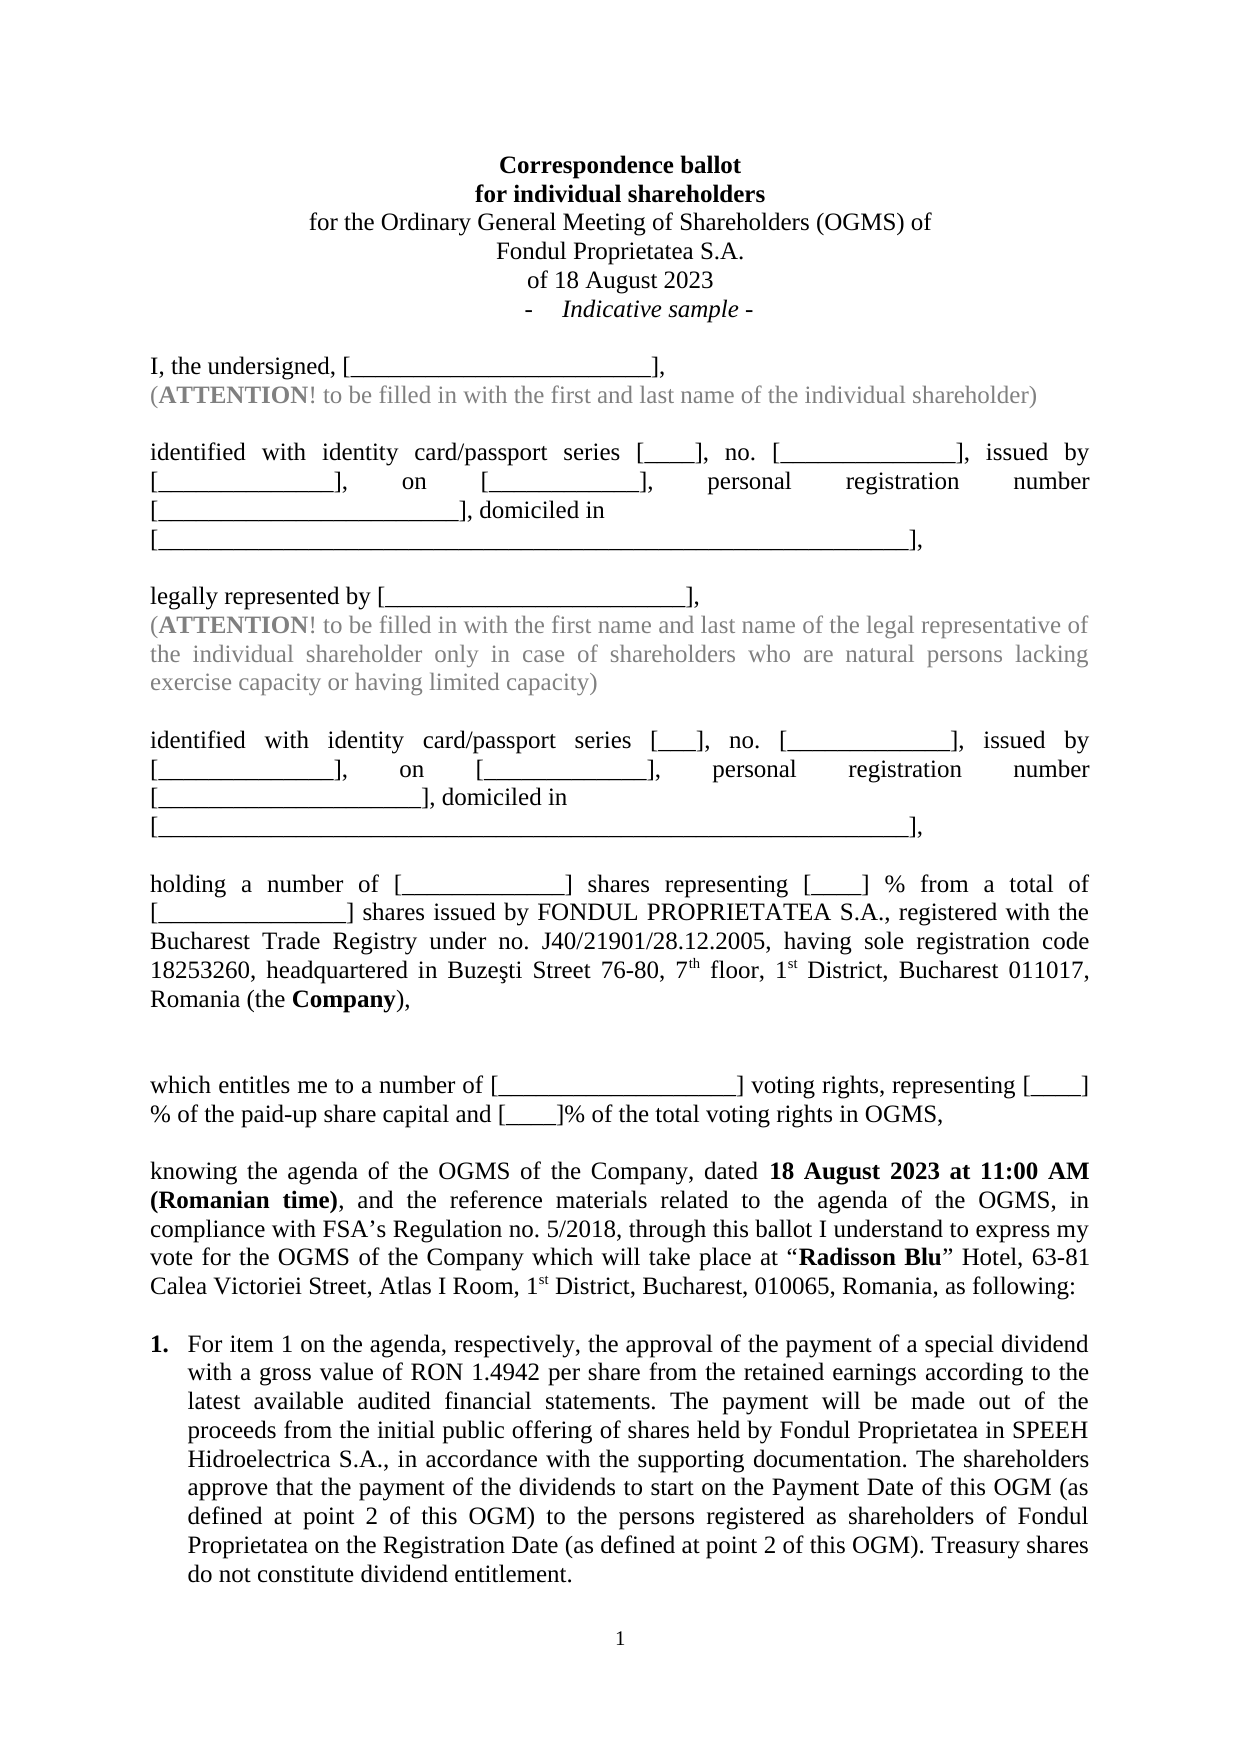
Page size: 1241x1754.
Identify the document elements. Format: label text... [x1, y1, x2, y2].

text (ATTENTION! to be filled in with the first and last name of the individual shareholder) [150, 380, 1090, 409]
text Correspondence ballot [150, 150, 1090, 179]
text of 18 August 2023 [150, 265, 1090, 294]
text for the Ordinary General Meeting of Shareholders (OGMS) of [150, 207, 1090, 236]
text identified with identity card/passport series [____], no. [______________], issued by [______________], on [____________], personal registration number [________________________], domiciled in [150, 437, 1090, 524]
text legally represented by [________________________], [150, 581, 1090, 610]
list Indicative sample - [187, 294, 1090, 322]
text [____________________________________________________________], [150, 811, 1090, 840]
text holding a number of [_____________] shares representing [____] % from a total of [_______________] shares issued by FONDUL PROPRIETATEA S.A., registered with the Bucharest Trade Registry under no. J40/21901/28.12.2005, having sole registration code 18253260, headquartered in Buzeşti Street 76-80, 7th floor, 1st District, Bucharest 011017, Romania (the Company), [150, 869, 1090, 1012]
text identified with identity card/passport series [___], no. [_____________], issued by [______________], on [_____________], personal registration number [_____________________], domiciled in [150, 725, 1090, 811]
text knowing the agenda of the OGMS of the Company, dated 18 August 2023 at 11:00 AM (Romanian time), and the reference materials related to the agenda of the OGMS, in compliance with FSA’s Regulation no. 5/2018, through this ballot I understand to express my vote for the OGMS of the Company which will take place at “Radisson Blu” Hotel, 63-81 Calea Victoriei Street, Atlas I Room, 1st District, Bucharest, 010065, Romania, as following: [150, 1156, 1090, 1300]
text (ATTENTION! to be filled in with the first name and last name of the legal representative of the individual shareholder only in case of shareholders who are natural persons lacking exercise capacity or having limited capacity) [150, 610, 1090, 696]
text [____________________________________________________________], [150, 524, 1090, 552]
text Fondul Proprietatea S.A. [150, 236, 1090, 265]
list For item 1 on the agenda, respectively, the approval of the payment of a special dividend with a gross value of RON 1.4942 per share from the retained earnings according to the latest available audited financial statements. The payment will be made out of the proceeds from the initial public offering of shares held by Fondul Proprietatea in SPEEH Hidroelectrica S.A., in accordance with the supporting documentation. The shareholders approve that the payment of the dividends to start on the Payment Date of this OGM (as defined at point 2 of this OGM) to the persons registered as shareholders of Fondul Proprietatea on the Registration Date (as defined at point 2 of this OGM). Treasury shares do not constitute dividend entitlement. [150, 1329, 1090, 1587]
text for individual shareholders [150, 179, 1090, 207]
text I, the undersigned, [________________________], [150, 351, 1090, 380]
text which entitles me to a number of [___________________] voting rights, representing [____]% of the paid-up share capital and [____]% of the total voting rights in OGMS, [150, 1070, 1090, 1127]
